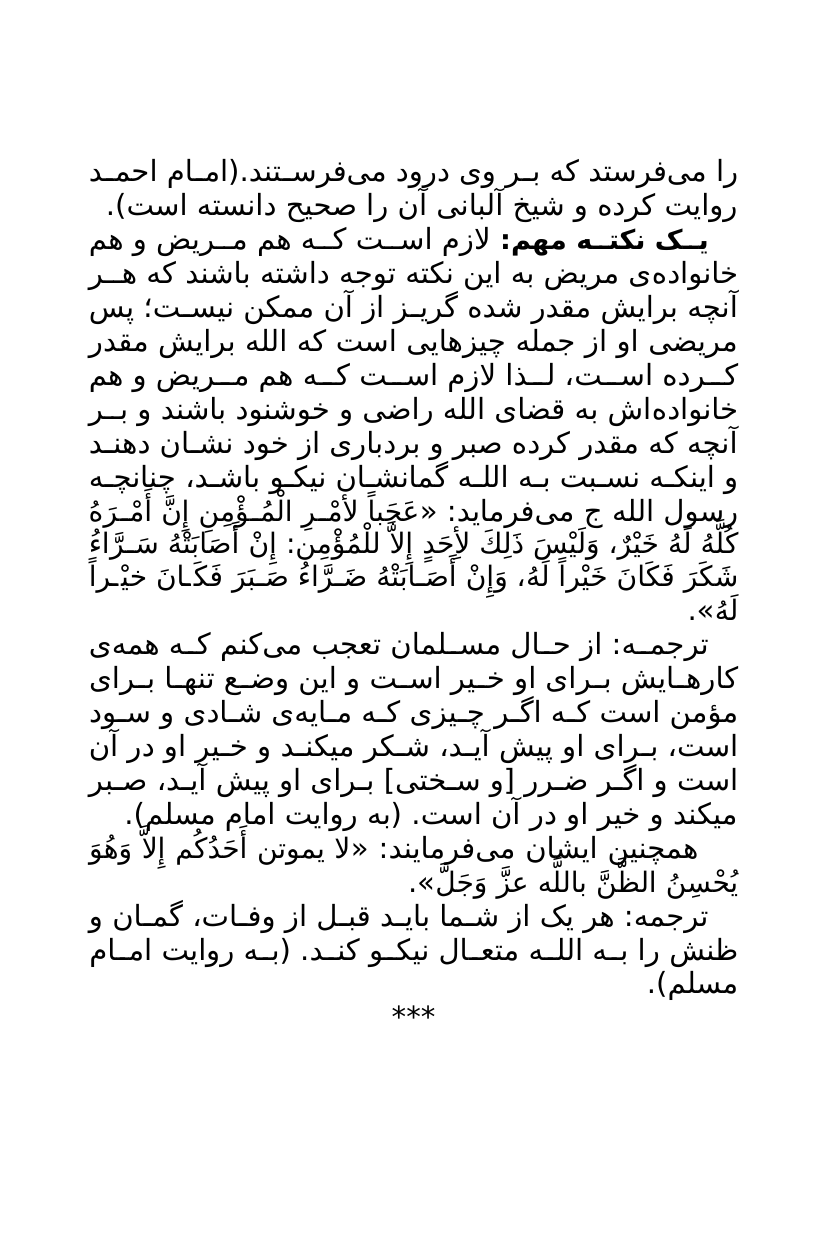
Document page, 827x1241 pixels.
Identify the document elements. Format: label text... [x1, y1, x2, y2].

text ترجمه: از حال مسلمان تعجب می‌کنم که همه‌ی کارهایش برای او خیر است و این وضع تنها برای مؤمن است که اگر چیزی که مایه‌ی شادی و سود است، برای او پیش آید، شکر میکند و خیر او در آن است و اگر ضرر [و سختی] برای او پیش آید، صبر میکند و خیر او در آن است. (به روایت امام مسلم).‌ [89, 627, 738, 831]
text همچنین ایشان می‌فرمایند: «لا يموتن أَحَدُكُم إِلاَّ وَهُوَ يُحْسِنُ الظَّنَّ باللَّه عزَّ وَجَلَّ». [89, 831, 738, 899]
text یک نکته مهم: لازم است که هم مریض و هم خانواده‌ی مریض به این نکته توجه داشته باشند که هر آنچه برایش مقدر شده گریز از آن ممکن نیست؛ پس مریضی او از جمله چیزهایی است که الله برایش مقدر کرده است، لذا لازم است که هم مریض و هم خانواده‌اش به قضای الله راضی و خوشنود باشند و بر آنچه که مقدر کرده صبر و بردباری از خود نشان دهند و اینکه نسبت به الله گمانشان نیکو باشد، چنانچه رسول الله ج می‌فرماید: «عَجَباً لأمْرِ الْمُؤْمِنِ إِنَّ أَمْرَهُ كُلَّهُ لَهُ خَيْرٌ، وَلَيْسَ ذَلِكَ لأِحَدٍ إِلاَّ للْمُؤْمِن: إِنْ أَصَابَتْهُ سَرَّاءُ شَكَرَ فَكَانَ خَيْراً لَهُ، وَإِنْ أَصَابَتْهُ ضَرَّاءُ صَبَرَ فَكَانَ خيْراً لَهُ». [89, 222, 738, 627]
text *** [89, 1001, 738, 1035]
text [89, 154, 738, 222]
text ترجمه: هر یک از شما باید قبل از وفات، گمان و ظنش را به الله متعال نیکو کند. (به روایت امام مسلم). [89, 899, 738, 1001]
